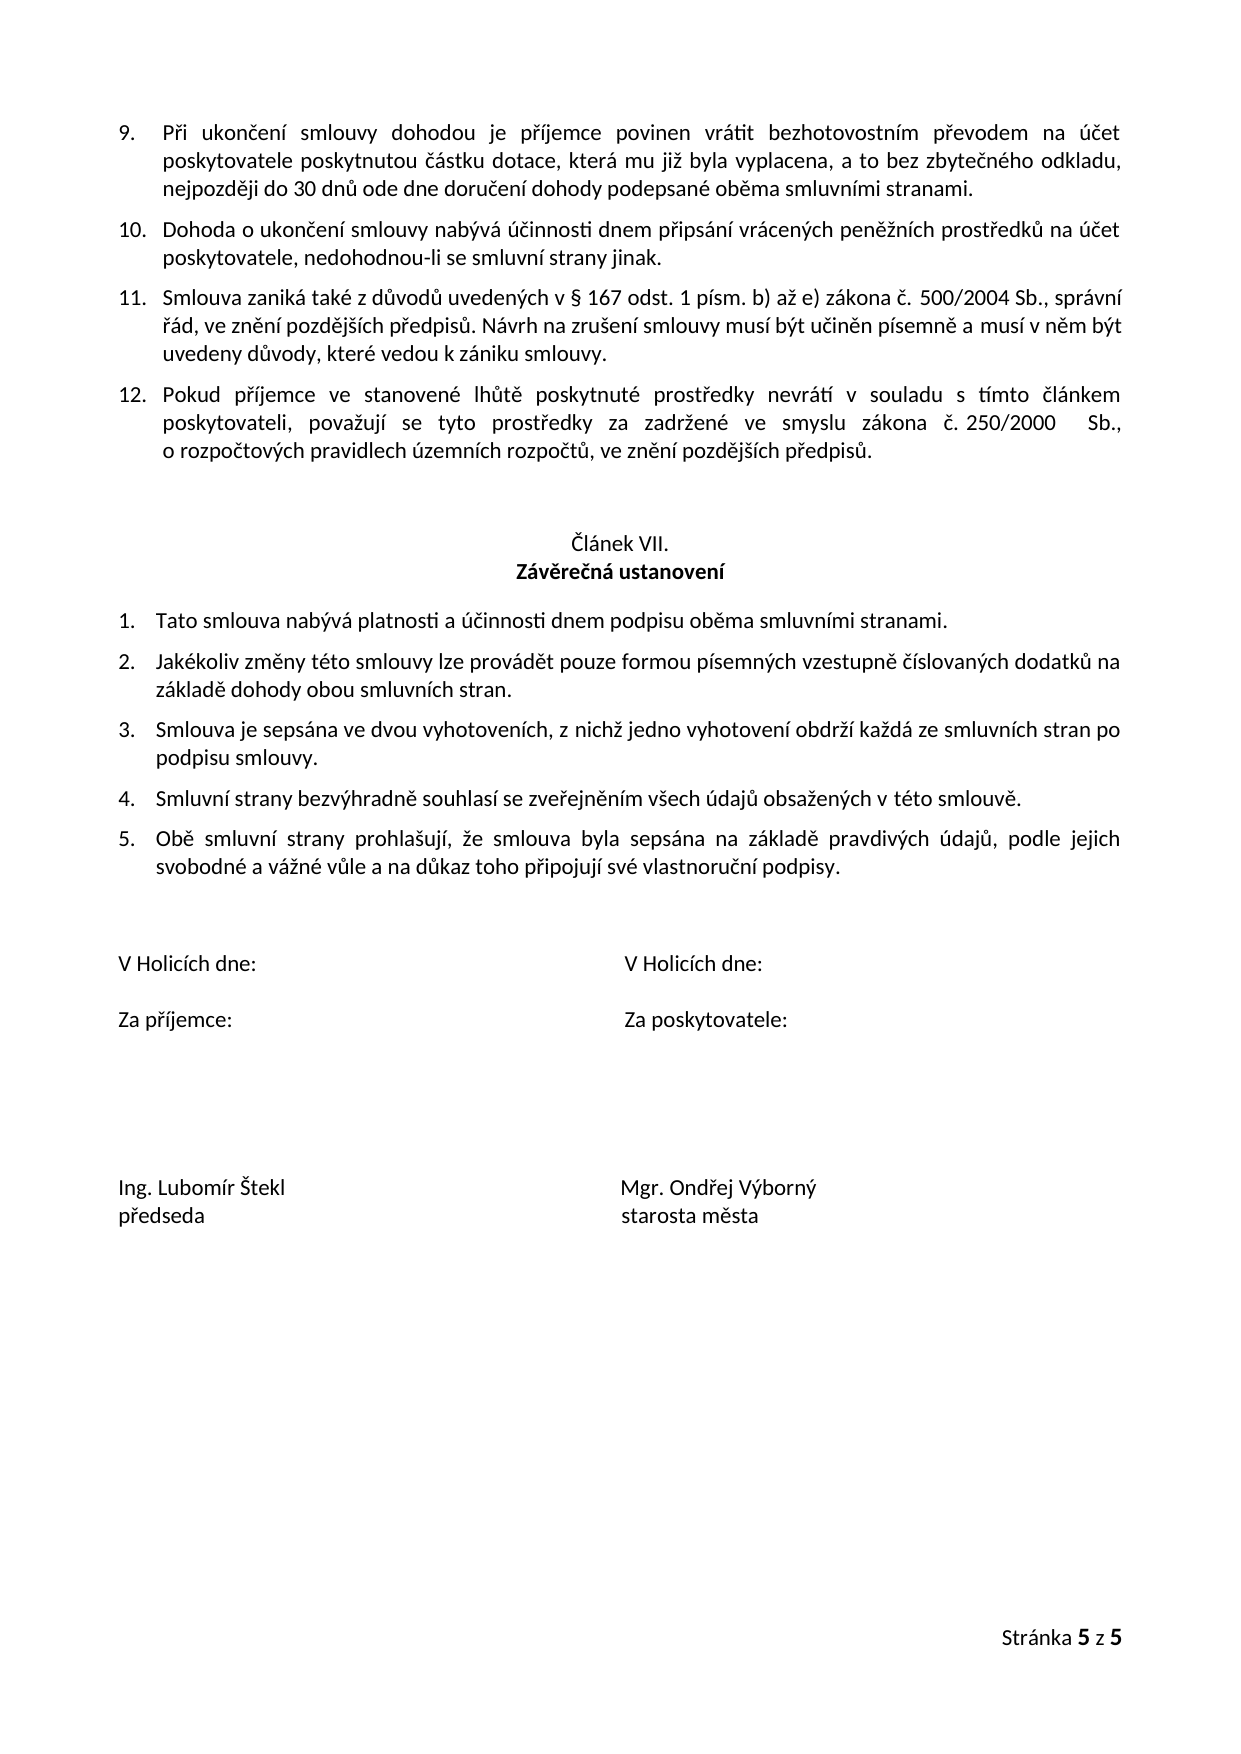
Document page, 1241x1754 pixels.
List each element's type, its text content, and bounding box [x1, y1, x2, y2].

list Smluvní strany bezvýhradně souhlasí se zveřejněním všech údajů obsažených v této smlouvě. [118, 784, 1122, 812]
list Smlouva je sepsána ve dvou vyhotoveních, z nichž jedno vyhotovení obdrží každá ze smluvních stran po podpisu smlouvy. [118, 715, 1122, 771]
list Jakékoliv změny této smlouvy lze provádět pouze formou písemných vzestupně číslovaných dodatků na základě dohody obou smluvních stran. [118, 647, 1122, 703]
list Obě smluvní strany prohlašují, že smlouva byla sepsána na základě pravdivých údajů, podle jejich svobodné a vážné vůle a na důkaz toho připojují své vlastnoruční podpisy. [118, 824, 1122, 880]
list Při ukončení smlouvy dohodou je příjemce povinen vrátit bezhotovostním převodem na účet poskytovatele poskytnutou částku dotace, která mu již byla vyplacena, a to bez zbytečného odkladu, nejpozději do 30 dnů ode dne doručení dohody podepsané oběma smluvními stranami. [118, 118, 1122, 202]
list Dohoda o ukončení smlouvy nabývá účinnosti dnem připsání vrácených peněžních prostředků na účet poskytovatele, nedohodnou-li se smluvní strany jinak. [118, 215, 1122, 271]
text Článek VII. [118, 529, 1122, 557]
text předseda starosta města [118, 1201, 1122, 1229]
text Za příjemce: Za poskytovatele: [118, 1005, 1122, 1033]
list Tato smlouva nabývá platnosti a účinnosti dnem podpisu oběma smluvními stranami. [118, 606, 1122, 634]
list Smlouva zaniká také z důvodů uvedených v § 167 odst. 1 písm. b) až e) zákona č. 500/2004 Sb., správní řád, ve znění pozdějších předpisů. Návrh na zrušení smlouvy musí být učiněn písemně a musí v něm být uvedeny důvody, které vedou k zániku smlouvy. [118, 283, 1122, 367]
text Ing. Lubomír Štekl Mgr. Ondřej Výborný [118, 1173, 1122, 1201]
list Pokud příjemce ve stanovené lhůtě poskytnuté prostředky nevrátí v souladu s tímto článkem poskytovateli, považují se tyto prostředky za zadržené ve smyslu zákona č. 250/2000 Sb., o rozpočtových pravidlech územních rozpočtů, ve znění pozdějších předpisů. [118, 380, 1122, 464]
text V Holicích dne: V Holicích dne: [118, 949, 1122, 977]
text Závěrečná ustanovení [118, 557, 1122, 585]
